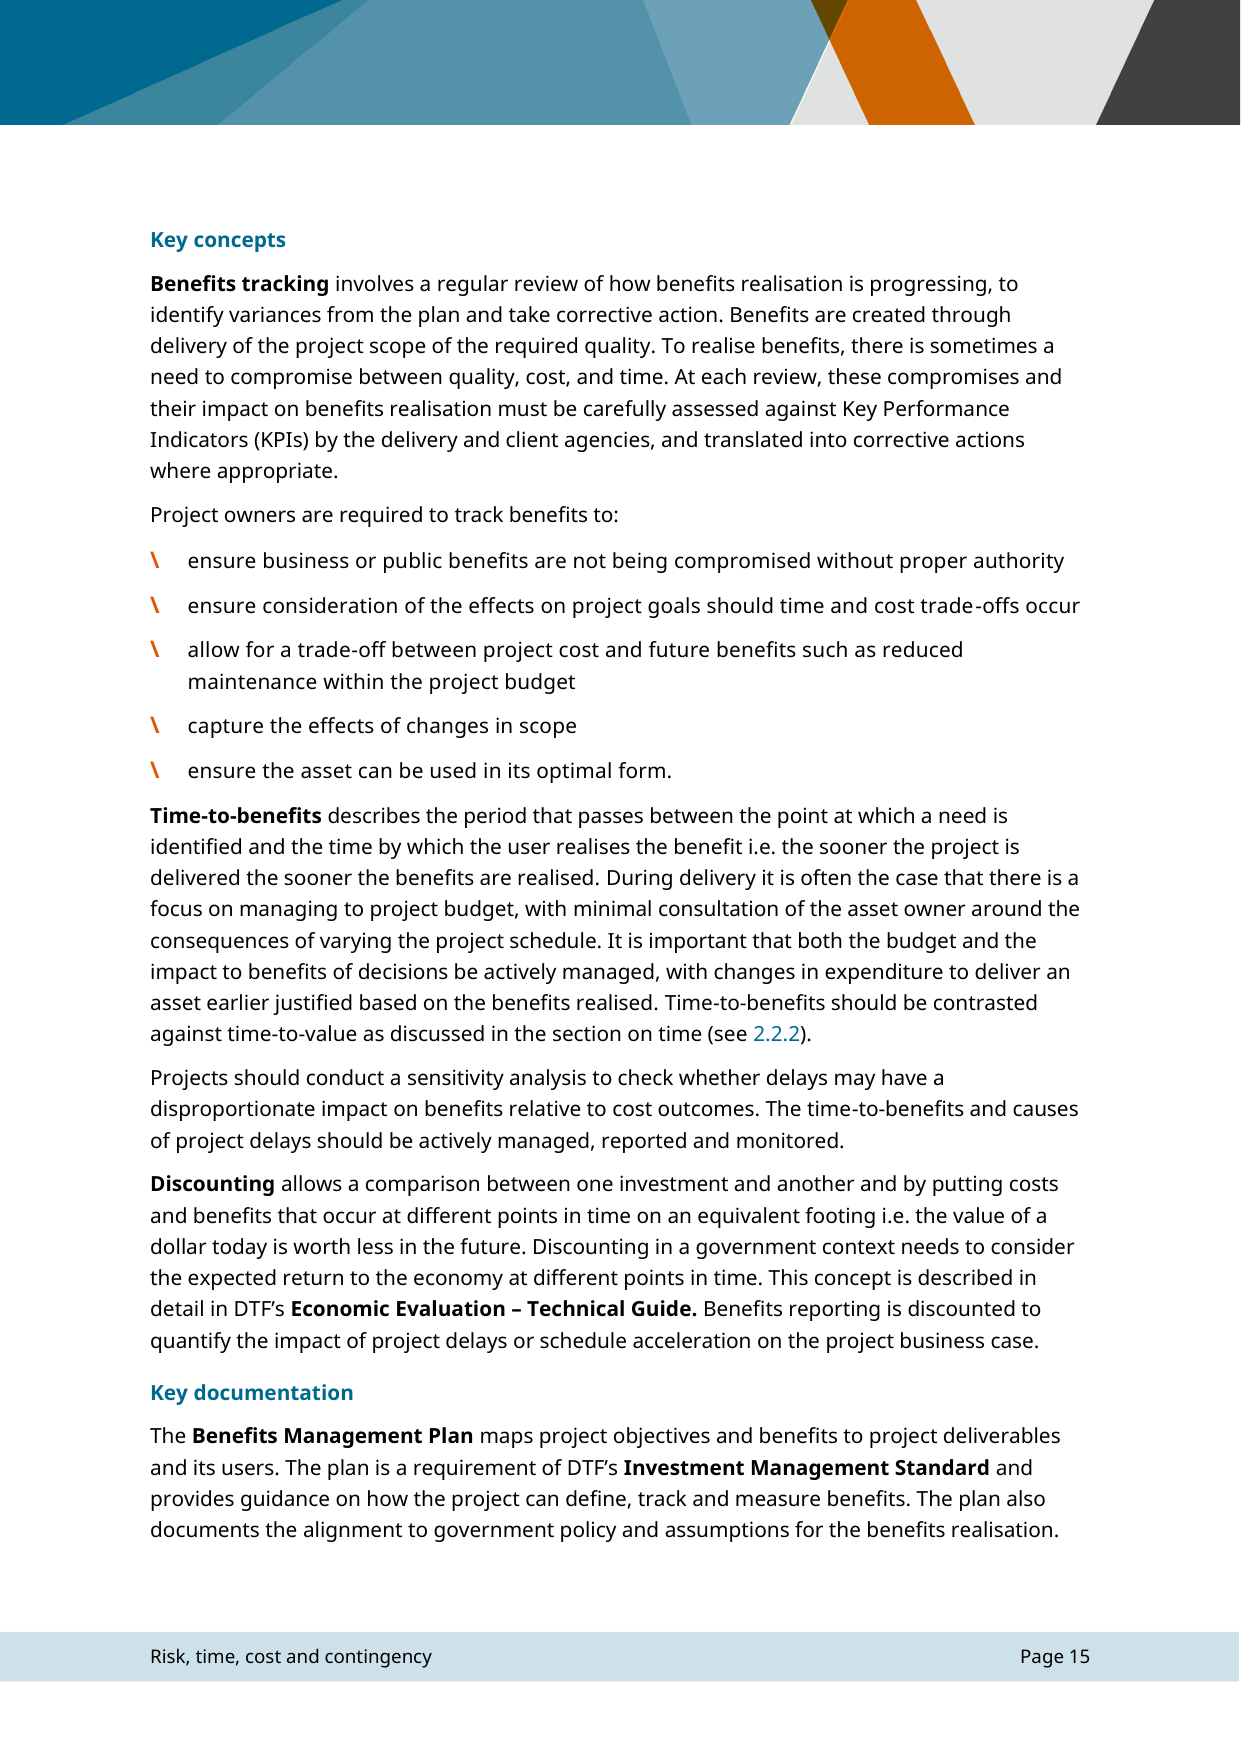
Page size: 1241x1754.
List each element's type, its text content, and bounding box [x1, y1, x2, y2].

text Benefits tracking involves a regular review of how benefits realisation is progressing, to identify variances from the plan and take corrective action. Benefits are created through delivery of the project scope of the required quality. To realise benefits, there is sometimes a need to compromise between quality, cost, and time. At each review, these compromises and their impact on benefits realisation must be carefully assessed against Key Performance Indicators (KPIs) by the delivery and client agencies, and translated into corrective actions where appropriate. [150, 269, 1090, 485]
text ensure the asset can be used in its optimal form. [150, 754, 1090, 785]
text Project owners are required to track benefits to: [150, 500, 1090, 528]
text Discounting allows a comparison between one investment and another and by putting costs and benefits that occur at different points in time on an equivalent footing i.e. the value of a dollar today is worth less in the future. Discounting in a government context needs to consider the expected return to the economy at different points in time. This concept is described in detail in DTF’s Economic Evaluation – Technical Guide. Benefits reporting is discounted to quantify the impact of project delays or schedule acceleration on the project business case. [150, 1169, 1090, 1354]
subtitle Key documentation [150, 1378, 1090, 1406]
text Projects should conduct a sensitivity analysis to check whether delays may have a disproportionate impact on benefits relative to cost outcomes. The time-to-benefits and causes of project delays should be actively managed, reported and monitored. [150, 1063, 1090, 1154]
text Time-to-benefits describes the period that passes between the point at which a need is identified and the time by which the user realises the benefit i.e. the sooner the project is delivered the sooner the benefits are realised. During delivery it is often the case that there is a focus on managing to project budget, with minimal consultation of the asset owner around the consequences of varying the project schedule. It is important that both the budget and the impact to benefits of decisions be actively managed, with changes in expenditure to deliver an asset earlier justified based on the benefits realised. Time-to-benefits should be contrasted against time-to-value as discussed in the section on time (see 2.2.2). [150, 801, 1090, 1048]
picture [66, 0, 1241, 125]
text The Benefits Management Plan maps project objectives and benefits to project deliverables and its users. The plan is a requirement of DTF’s Investment Management Standard and provides guidance on how the project can define, track and measure benefits. The plan also documents the alignment to government policy and assumptions for the benefits realisation. [150, 1422, 1090, 1544]
text ensure consideration of the effects on project goals should time and cost trade-offs occur [150, 588, 1090, 620]
text ensure business or public benefits are not being compromised without proper authority [150, 544, 1090, 575]
text capture the effects of changes in scope [150, 709, 1090, 740]
text allow for a trade-off between project cost and future benefits such as reduced maintenance within the project budget [150, 633, 1090, 696]
subtitle Key concepts [150, 225, 1090, 253]
